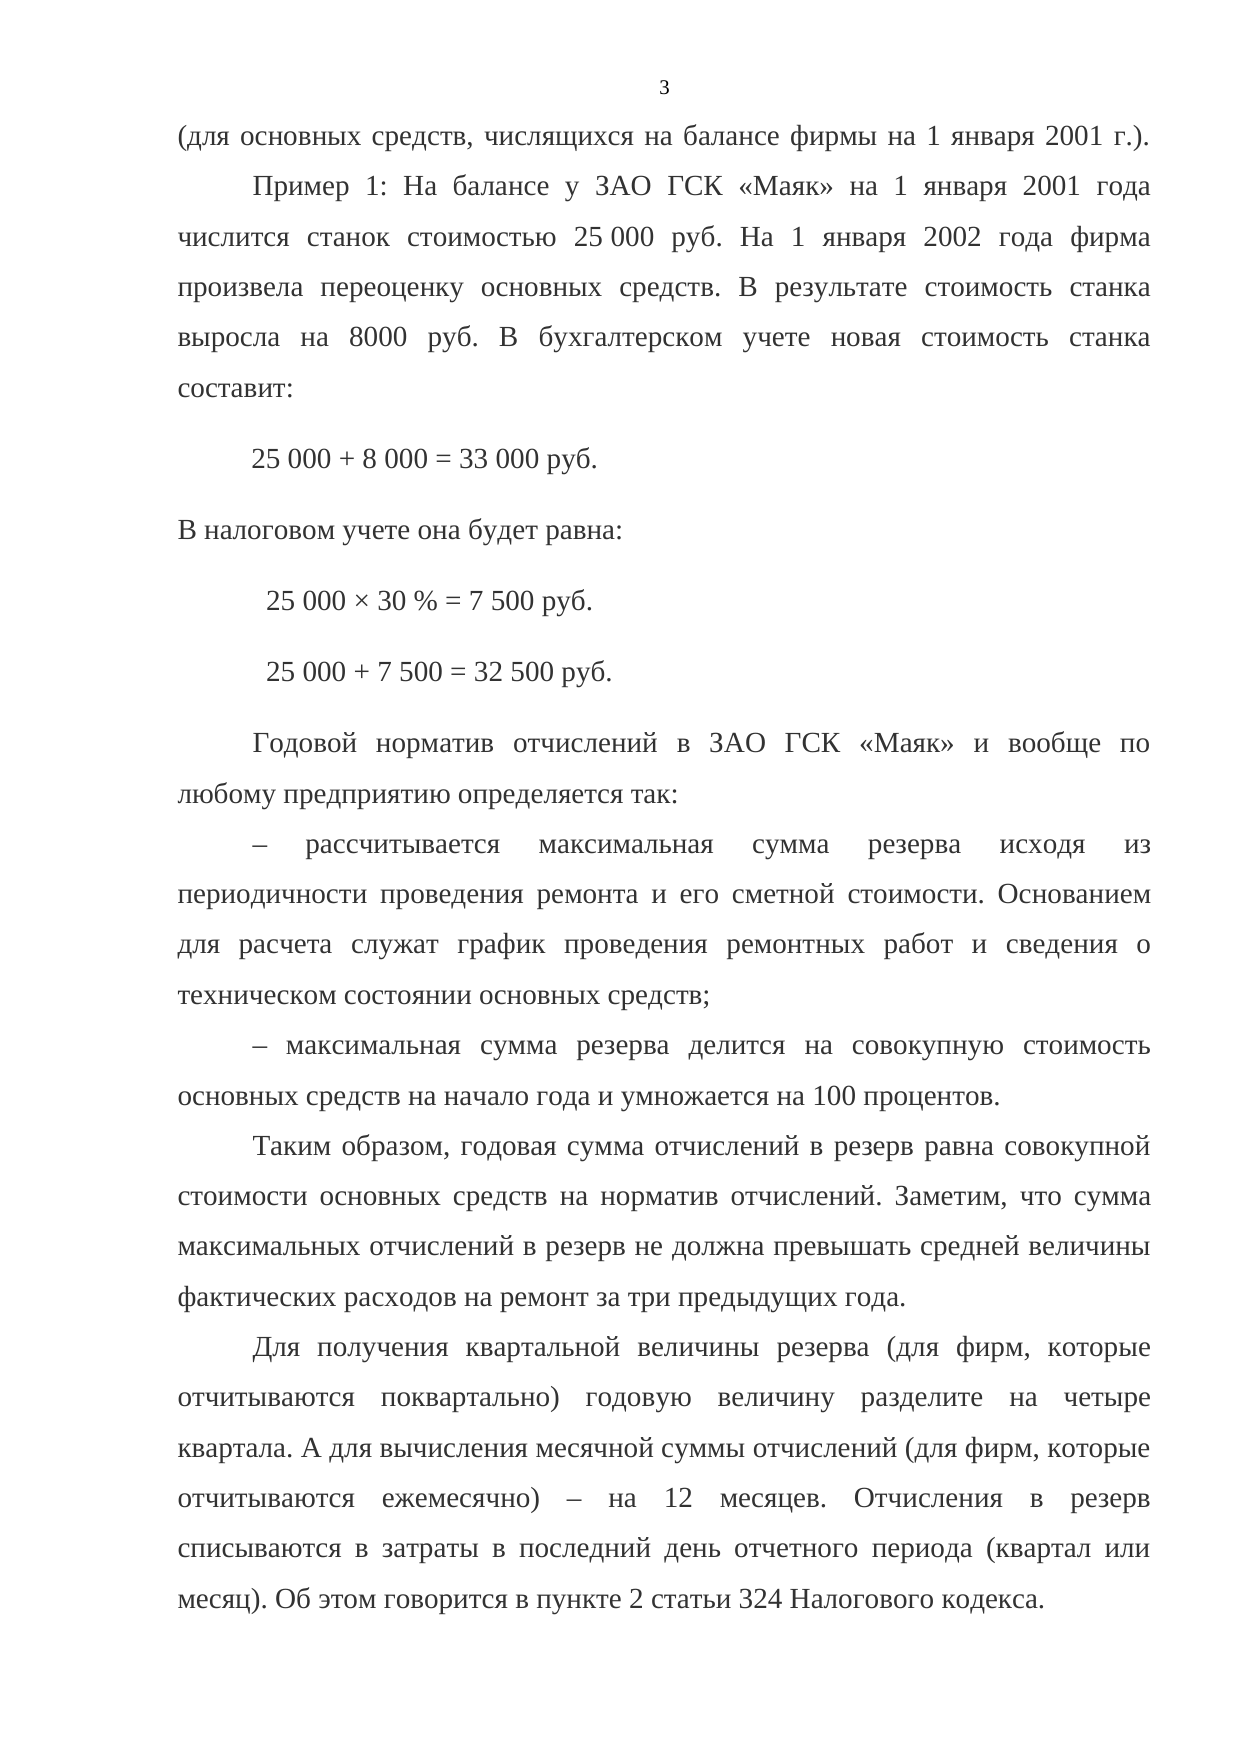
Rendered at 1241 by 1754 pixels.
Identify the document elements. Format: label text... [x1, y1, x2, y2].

text 25 000 × 30 % = 7 500 руб. [177, 583, 1152, 617]
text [177, 118, 1152, 403]
text 25 000 + 8 000 = 33 000 руб. [177, 441, 1152, 474]
text 25 000 + 7 500 = 32 500 руб. [177, 654, 1152, 688]
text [177, 725, 1152, 1614]
text В налоговом учете она будет равна: [177, 512, 1152, 546]
